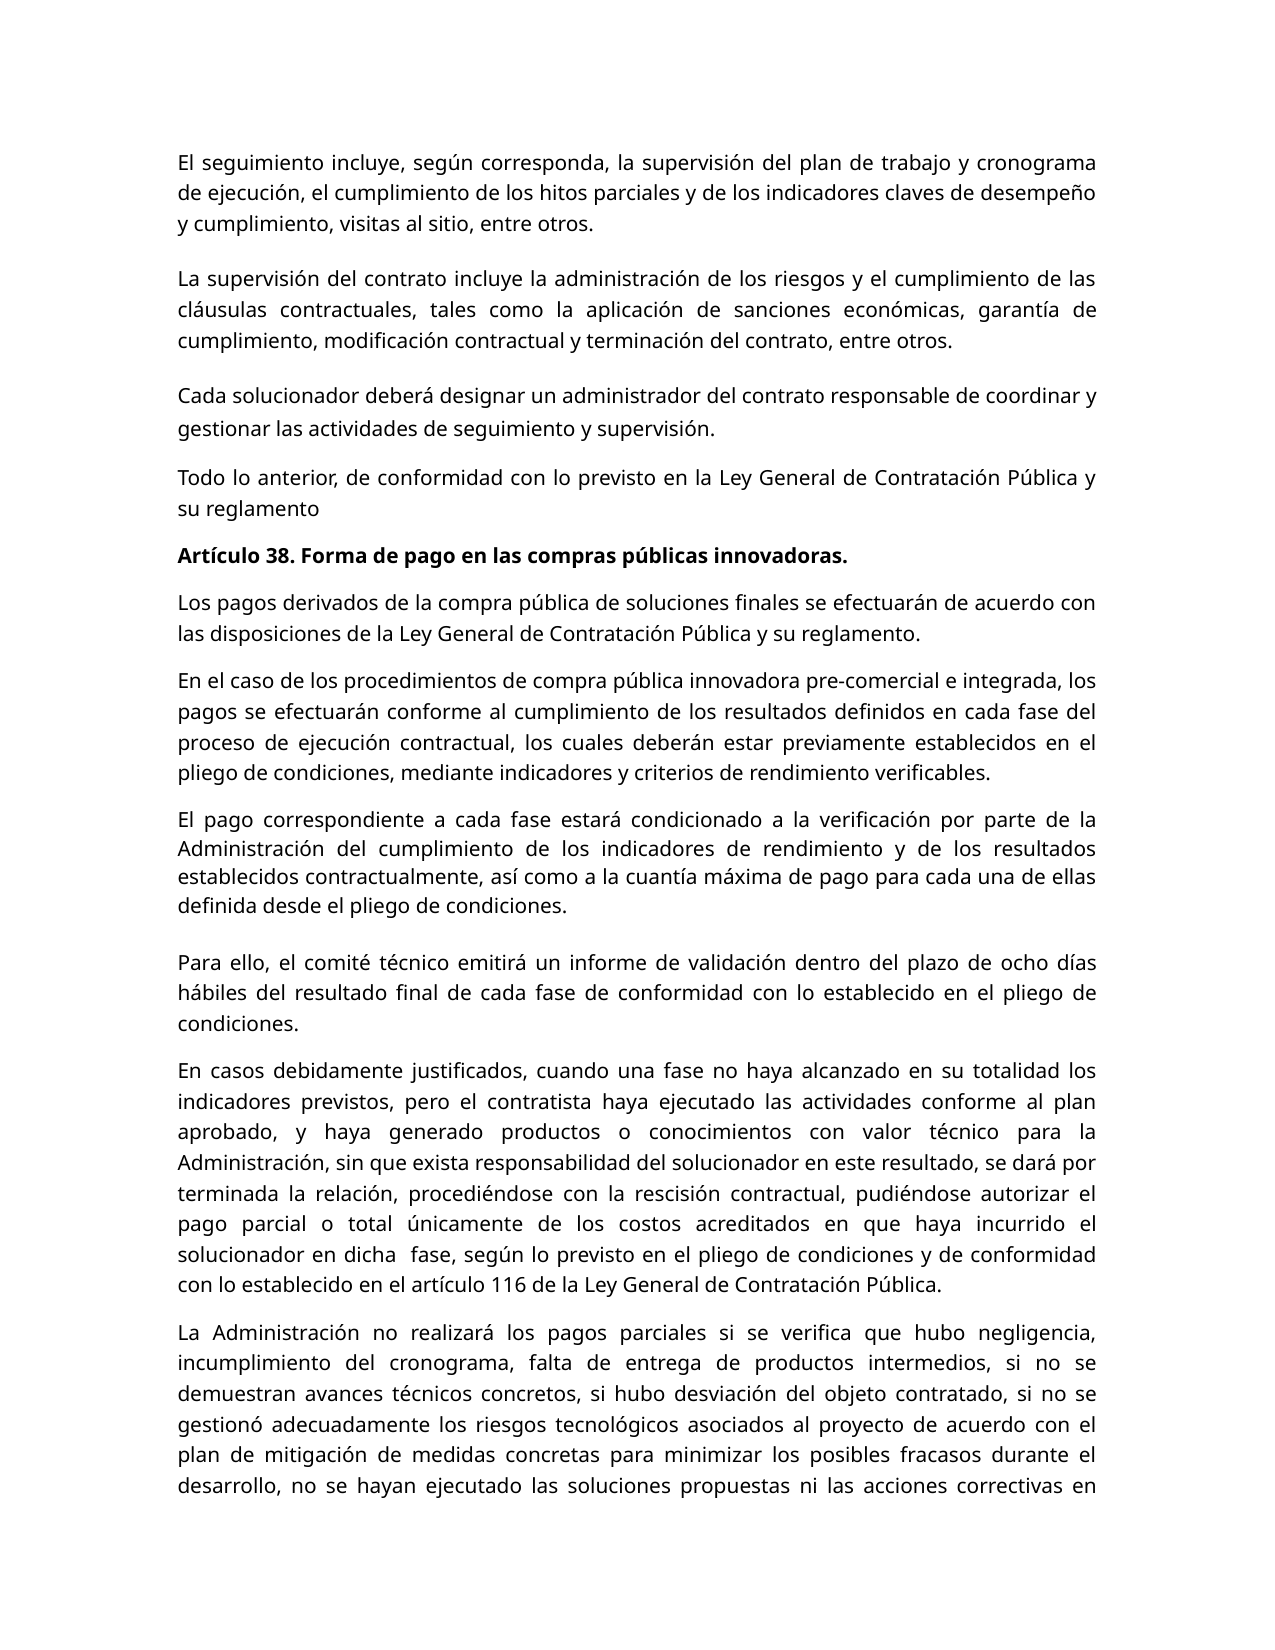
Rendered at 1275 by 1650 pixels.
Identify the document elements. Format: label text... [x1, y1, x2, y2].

text Para ello, el comité técnico emitirá un informe de validación dentro del plazo de ocho días hábiles del resultado final de cada fase de conformidad con lo establecido en el pliego de condiciones. [177, 948, 1098, 1037]
text En el caso de los procedimientos de compra pública innovadora pre-comercial e integrada, los pagos se efectuarán conforme al cumplimiento de los resultados definidos en cada fase del proceso de ejecución contractual, los cuales deberán estar previamente establecidos en el pliego de condiciones, mediante indicadores y criterios de rendimiento verificables. [177, 666, 1098, 787]
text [177, 1318, 1098, 1499]
text El pago correspondiente a cada fase estará condicionado a la verificación por parte de la Administración del cumplimiento de los indicadores de rendimiento y de los resultados establecidos contractualmente, así como a la cuantía máxima de pago para cada una de ellas definida desde el pliego de condiciones. [177, 806, 1098, 919]
text Los pagos derivados de la compra pública de soluciones finales se efectuarán de acuerdo con las disposiciones de la Ley General de Contratación Pública y su reglamento. [177, 588, 1098, 647]
text El seguimiento incluye, según corresponda, la supervisión del plan de trabajo y cronograma de ejecución, el cumplimiento de los hitos parciales y de los indicadores claves de desempeño y cumplimiento, visitas al sitio, entre otros. [177, 148, 1098, 237]
text Artículo 38. Forma de pago en las compras públicas innovadoras. [177, 541, 1098, 569]
text Cada solucionador deberá designar un administrador del contrato responsable de coordinar y gestionar las actividades de seguimiento y supervisión. [177, 381, 1098, 442]
text Todo lo anterior, de conformidad con lo previsto en la Ley General de Contratación Pública y su reglamento [177, 463, 1098, 522]
text La supervisión del contrato incluye la administración de los riesgos y el cumplimiento de las cláusulas contractuales, tales como la aplicación de sanciones económicas, garantía de cumplimiento, modificación contractual y terminación del contrato, entre otros. [177, 264, 1098, 354]
text En casos debidamente justificados, cuando una fase no haya alcanzado en su totalidad los indicadores previstos, pero el contratista haya ejecutado las actividades conforme al plan aprobado, y haya generado productos o conocimientos con valor técnico para la Administración, sin que exista responsabilidad del solucionador en este resultado, se dará por terminada la relación, procediéndose con la rescisión contractual, pudiéndose autorizar el pago parcial o total únicamente de los costos acreditados en que haya incurrido el solucionador en dicha fase, según lo previsto en el pliego de condiciones y de conformidad con lo establecido en el artículo 116 de la Ley General de Contratación Pública. [177, 1056, 1098, 1299]
